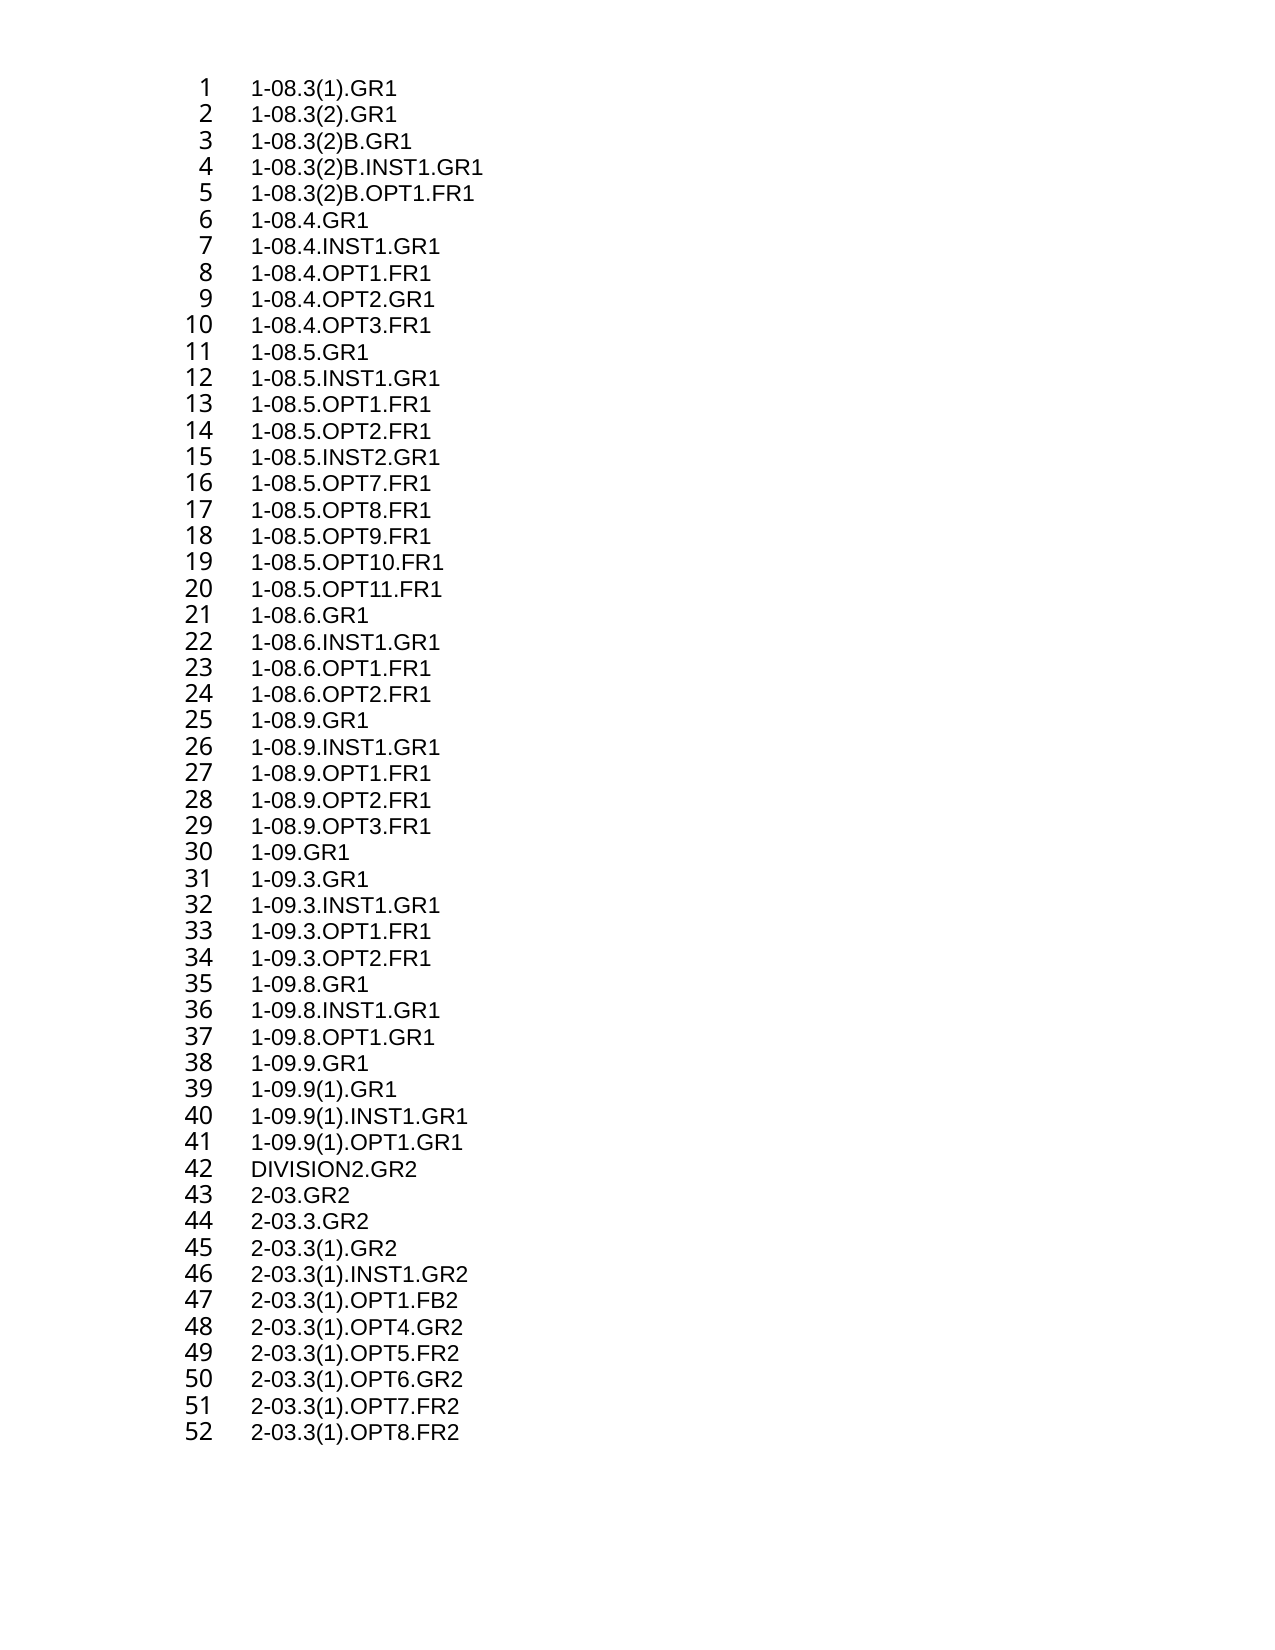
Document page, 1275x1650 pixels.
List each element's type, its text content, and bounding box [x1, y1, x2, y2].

text 1-08.4.OPT3.FR1 [251, 312, 1191, 338]
text 1-08.5.INST2.GR1 [251, 444, 1191, 470]
text 1-08.5.OPT10.FR1 [251, 549, 1191, 576]
text 1-08.5.GR1 [251, 338, 1191, 365]
text 1-08.5.INST1.GR1 [251, 365, 1191, 391]
text 1-09.3.OPT1.FR1 [251, 918, 1191, 945]
text 1-08.6.INST1.GR1 [251, 628, 1191, 655]
text 1-09.9(1).GR1 [251, 1076, 1191, 1103]
text 2-03.3(1).OPT5.FR2 [251, 1340, 1191, 1366]
text 1-09.GR1 [251, 839, 1191, 866]
text 1-08.4.INST1.GR1 [251, 233, 1191, 259]
text 1-09.3.INST1.GR1 [251, 892, 1191, 918]
text 1-09.3.OPT2.FR1 [251, 945, 1191, 971]
text 1-08.9.OPT3.FR1 [251, 813, 1191, 839]
text 1-08.9.OPT2.FR1 [251, 787, 1191, 813]
text 1-08.4.OPT1.FR1 [251, 259, 1191, 286]
text 1-08.9.OPT1.FR1 [251, 760, 1191, 787]
text 1-08.5.OPT8.FR1 [251, 497, 1191, 523]
text 2-03.3.GR2 [251, 1208, 1191, 1234]
text 1-08.9.GR1 [251, 707, 1191, 734]
text 1-08.5.OPT7.FR1 [251, 470, 1191, 497]
text 1-08.9.INST1.GR1 [251, 734, 1191, 760]
text 1-08.3(2)B.GR1 [251, 128, 1191, 154]
text 2-03.3(1).OPT4.GR2 [251, 1314, 1191, 1340]
text 2-03.3(1).OPT7.FR2 [251, 1393, 1191, 1419]
text 1-08.5.OPT9.FR1 [251, 523, 1191, 549]
text 1-08.3(1).GR1 [251, 75, 1191, 101]
text 1-09.9.GR1 [251, 1050, 1191, 1076]
text 1-08.6.OPT2.FR1 [251, 681, 1191, 707]
text 1-08.3(2)B.INST1.GR1 [251, 154, 1191, 180]
text 1-09.8.GR1 [251, 971, 1191, 997]
text 1-08.4.OPT2.GR1 [251, 286, 1191, 312]
text 2-03.GR2 [251, 1182, 1191, 1208]
text 1-08.3(2)B.OPT1.FR1 [251, 180, 1191, 207]
text DIVISION2.GR2 [251, 1156, 1191, 1182]
text 1-08.6.GR1 [251, 602, 1191, 628]
text 1-08.5.OPT11.FR1 [251, 576, 1191, 602]
text 1-09.9(1).INST1.GR1 [251, 1103, 1191, 1129]
text 1-08.5.OPT1.FR1 [251, 391, 1191, 418]
text 1-08.6.OPT1.FR1 [251, 655, 1191, 681]
text 1-08.3(2).GR1 [251, 101, 1191, 128]
text 1-09.9(1).OPT1.GR1 [251, 1129, 1191, 1156]
text 2-03.3(1).OPT6.GR2 [251, 1366, 1191, 1393]
text 2-03.3(1).GR2 [251, 1234, 1191, 1261]
text 1-09.3.GR1 [251, 866, 1191, 892]
text 1-08.5.OPT2.FR1 [251, 418, 1191, 444]
text 1-09.8.INST1.GR1 [251, 997, 1191, 1024]
text 2-03.3(1).OPT1.FB2 [251, 1287, 1191, 1314]
text 2-03.3(1).INST1.GR2 [251, 1261, 1191, 1287]
text 1-08.4.GR1 [251, 207, 1191, 233]
text 2-03.3(1).OPT8.FR2 [251, 1419, 1191, 1445]
text 1-09.8.OPT1.GR1 [251, 1024, 1191, 1050]
